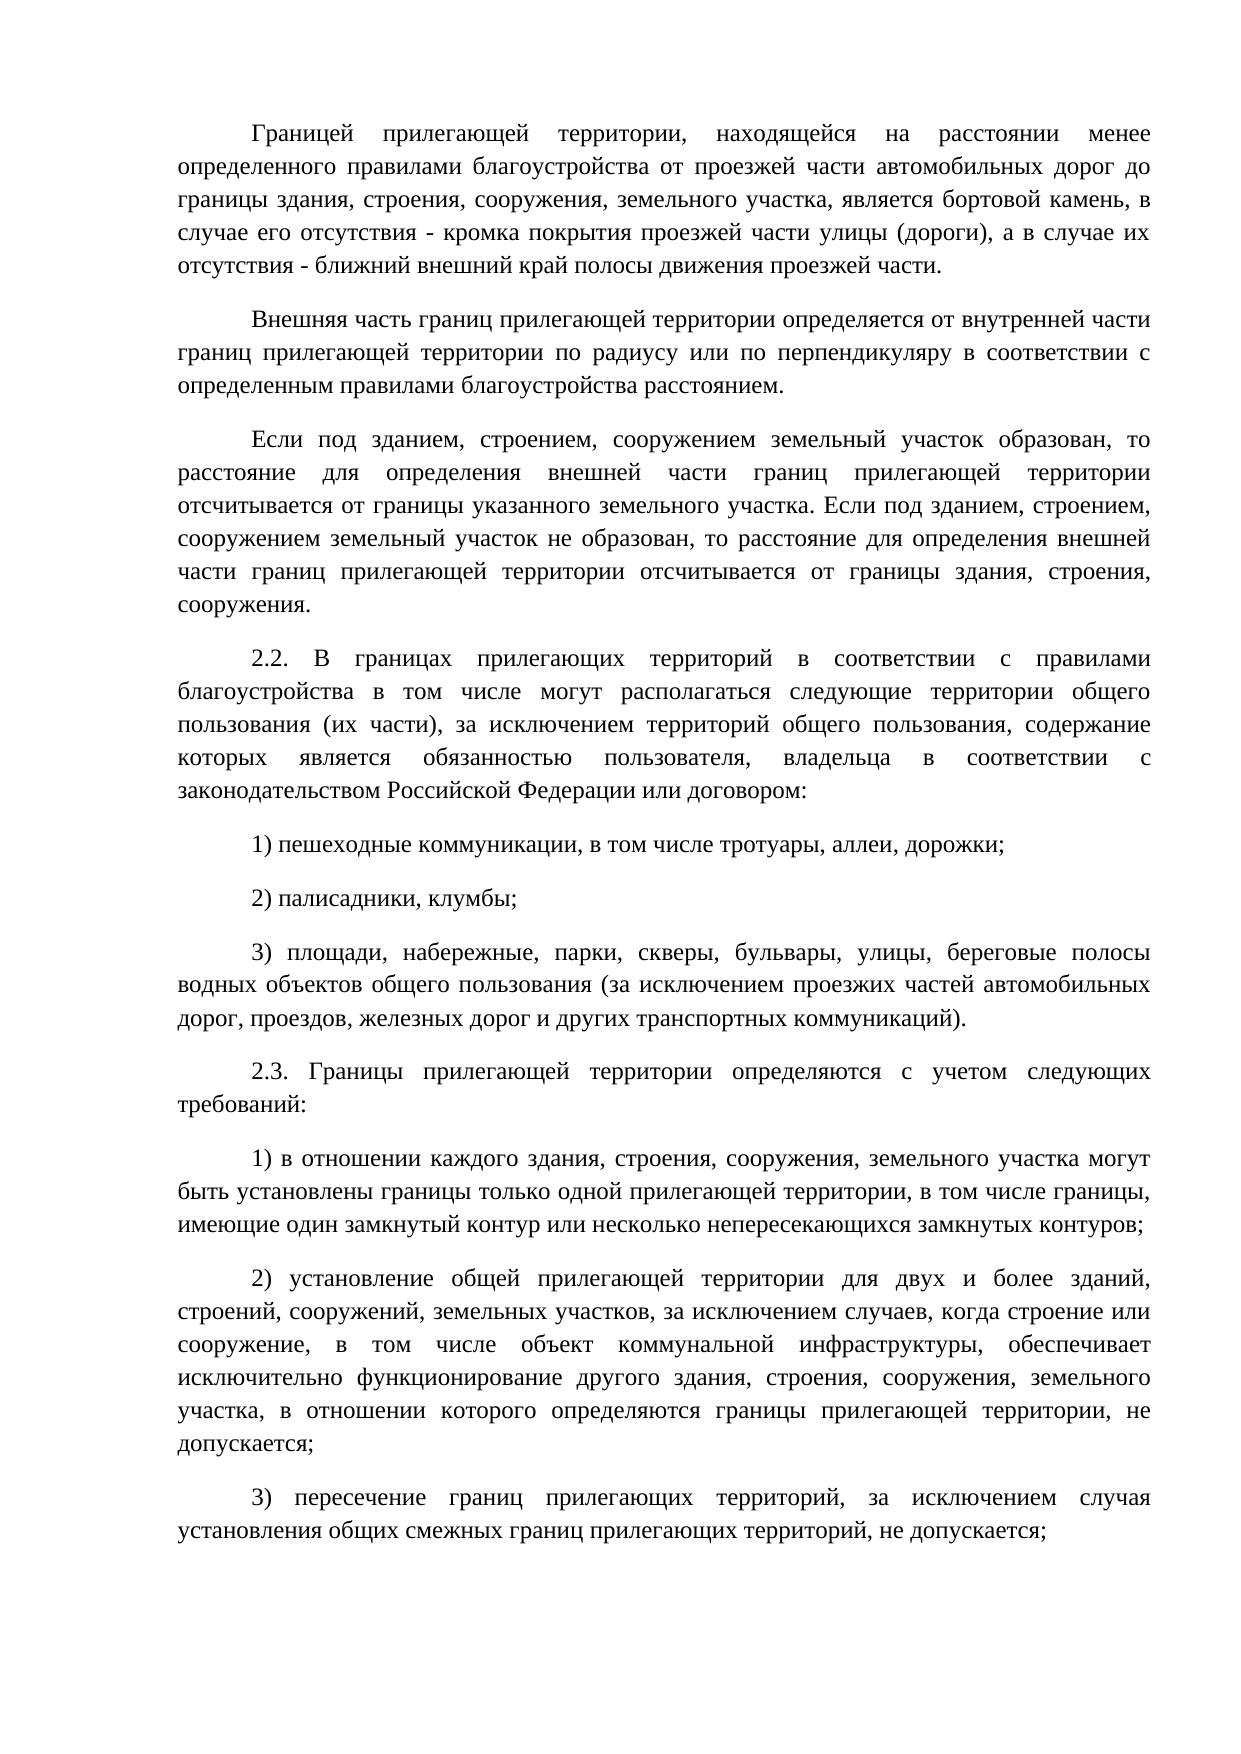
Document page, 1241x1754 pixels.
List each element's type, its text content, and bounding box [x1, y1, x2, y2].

text 3) площади, набережные, парки, скверы, бульвары, улицы, береговые полосы водных объектов общего пользования (за исключением проезжих частей автомобильных дорог, проездов, железных дорог и других транспортных коммуникаций). [177, 937, 1152, 1031]
text Границей прилегающей территории, находящейся на расстоянии менее определенного правилами благоустройства от проезжей части автомобильных дорог до границы здания, строения, сооружения, земельного участка, является бортовой камень, в случае его отсутствия - кромка покрытия проезжей части улицы (дороги), а в случае их отсутствия - ближний внешний край полосы движения проезжей части. [177, 118, 1152, 279]
text Если под зданием, строением, сооружением земельный участок образован, то расстояние для определения внешней части границ прилегающей территории отсчитывается от границы указанного земельного участка. Если под зданием, строением, сооружением земельный участок не образован, то расстояние для определения внешней части границ прилегающей территории отсчитывается от границы здания, строения, сооружения. [177, 424, 1152, 618]
text Внешняя часть границ прилегающей территории определяется от внутренней части границ прилегающей территории по радиусу или по перпендикуляру в соответствии с определенным правилами благоустройства расстоянием. [177, 304, 1152, 399]
text 2.3. Границы прилегающей территории определяются с учетом следующих требований: [177, 1056, 1152, 1118]
text 2) палисадники, клумбы; [177, 883, 1152, 911]
text 2.2. В границах прилегающих территорий в соответствии с правилами благоустройства в том числе могут располагаться следующие территории общего пользования (их части), за исключением территорий общего пользования, содержание которых является обязанностью пользователя, владельца в соответствии с законодательством Российской Федерации или договором: [177, 643, 1152, 804]
text 2) установление общей прилегающей территории для двух и более зданий, строений, сооружений, земельных участков, за исключением случаев, когда строение или сооружение, в том числе объект коммунальной инфраструктуры, обеспечивает исключительно функционирование другого здания, строения, сооружения, земельного участка, в отношении которого определяются границы прилегающей территории, не допускается; [177, 1263, 1152, 1457]
text 1) пешеходные коммуникации, в том числе тротуары, аллеи, дорожки; [177, 829, 1152, 858]
text 3) пересечение границ прилегающих территорий, за исключением случая установления общих смежных границ прилегающих территорий, не допускается; [177, 1482, 1152, 1544]
text 1) в отношении каждого здания, строения, сооружения, земельного участка могут быть установлены границы только одной прилегающей территории, в том числе границы, имеющие один замкнутый контур или несколько непересекающихся замкнутых контуров; [177, 1143, 1152, 1238]
